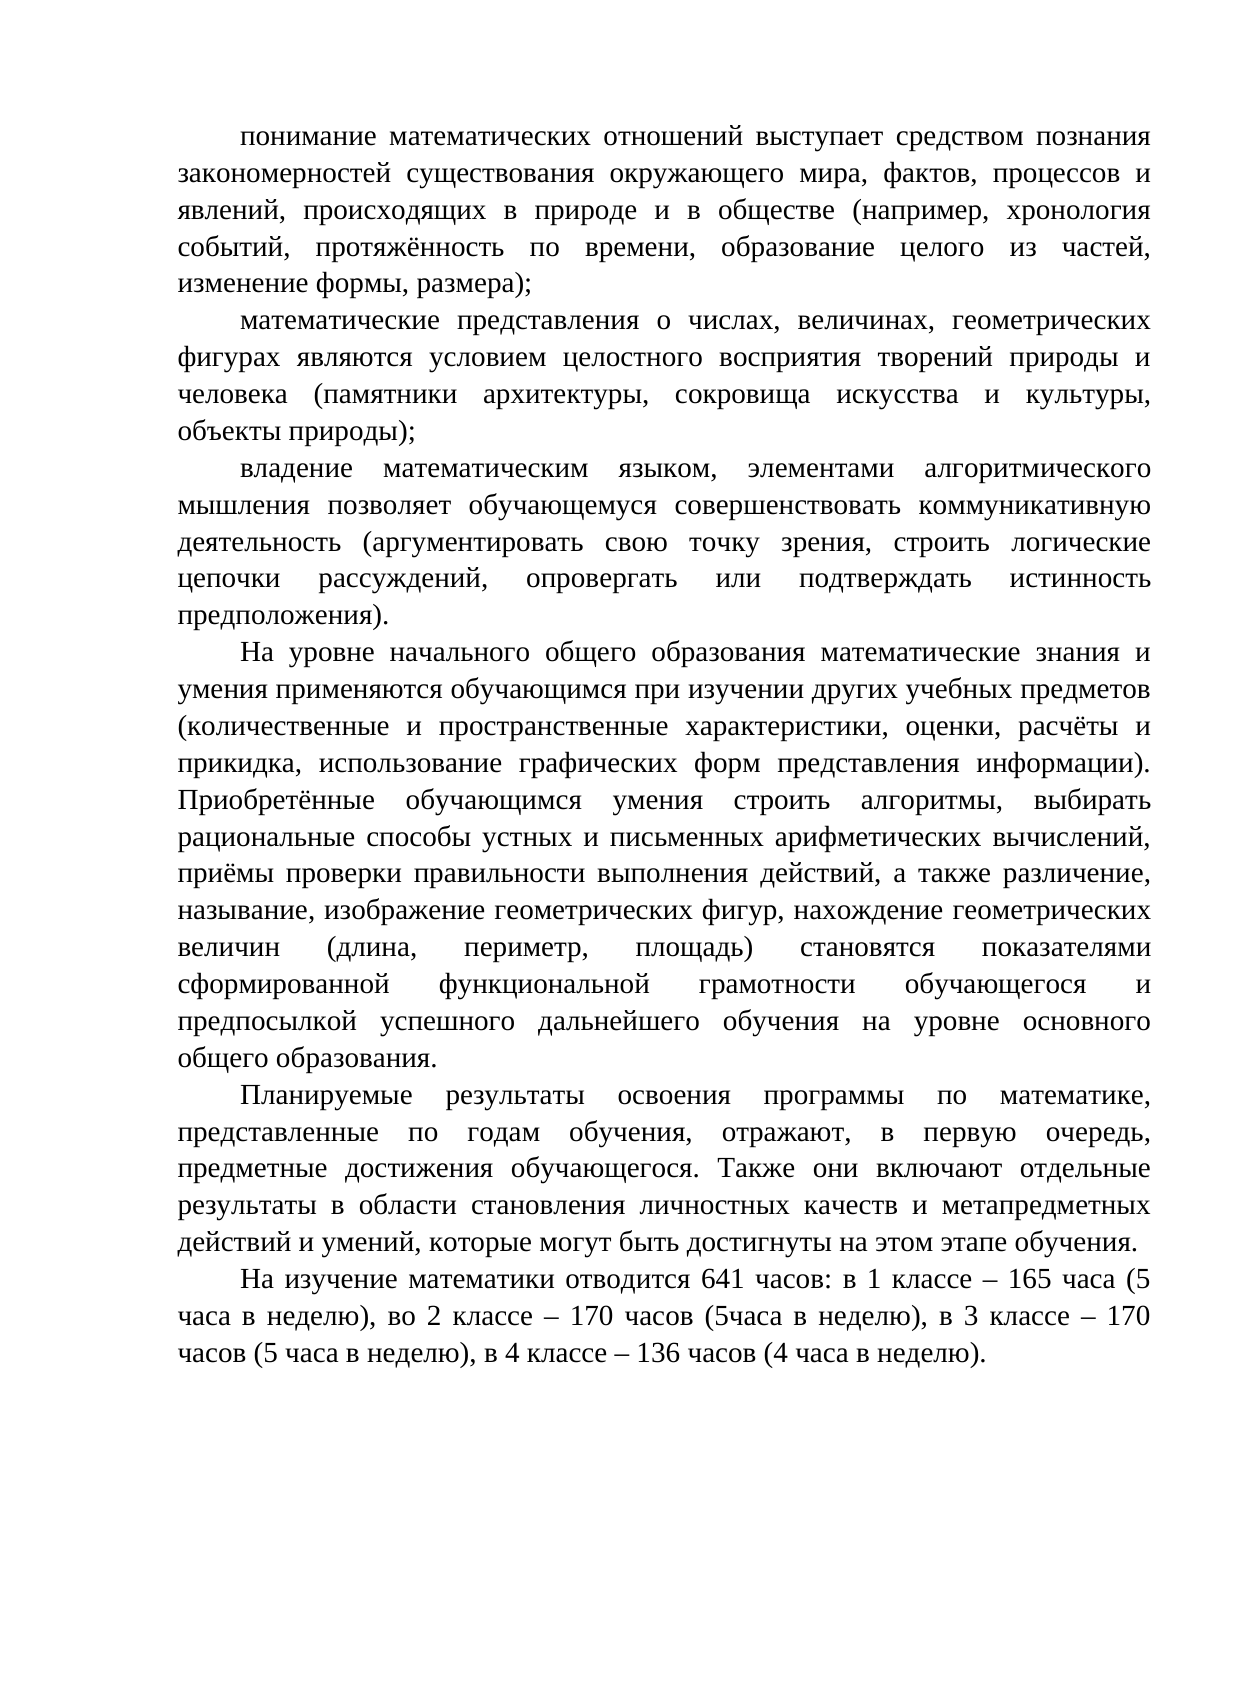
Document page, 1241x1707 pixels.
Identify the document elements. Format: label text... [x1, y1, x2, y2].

text математические представления о числах, величинах, геометрических фигурах являются условием целостного восприятия творений природы и человека (памятники архитектуры, сокровища искусства и культуры, объекты природы); [177, 302, 1152, 447]
text понимание математических отношений выступает средством познания закономерностей существования окружающего мира, фактов, процессов и явлений, происходящих в природе и в обществе (например, хронология событий, протяжённость по времени, образование целого из частей, изменение формы, размера); [177, 118, 1152, 299]
text владение математическим языком, элементами алгоритмического мышления позволяет обучающемуся совершенствовать коммуникативную деятельность (аргументировать свою точку зрения, строить логические цепочки рассуждений, опровергать или подтверждать истинность предположения). [177, 450, 1152, 631]
text ‌На изучение математики отводится 641 часов: в 1 классе – 165 часа (5 часа в неделю), во 2 классе – 170 часов (5часа в неделю), в 3 классе – 170 часов (5 часа в неделю), в 4 классе – 136 часов (4 часа в неделю).‌‌ [177, 1261, 1152, 1368]
text На уровне начального общего образования математические знания и умения применяются обучающимся при изучении других учебных предметов (количественные и пространственные характеристики, оценки, расчёты и прикидка, использование графических форм представления информации). Приобретённые обучающимся умения строить алгоритмы, выбирать рациональные способы устных и письменных арифметических вычислений, приёмы проверки правильности выполнения действий, а также различение, называние, изображение геометрических фигур, нахождение геометрических величин (длина, периметр, площадь) становятся показателями сформированной функциональной грамотности обучающегося и предпосылкой успешного дальнейшего обучения на уровне основного общего образования. [177, 634, 1152, 1073]
text Планируемые результаты освоения программы по математике, представленные по годам обучения, отражают, в первую очередь, предметные достижения обучающегося. Также они включают отдельные результаты в области становления личностных качеств и метапредметных действий и умений, которые могут быть достигнуты на этом этапе обучения. [177, 1077, 1152, 1258]
